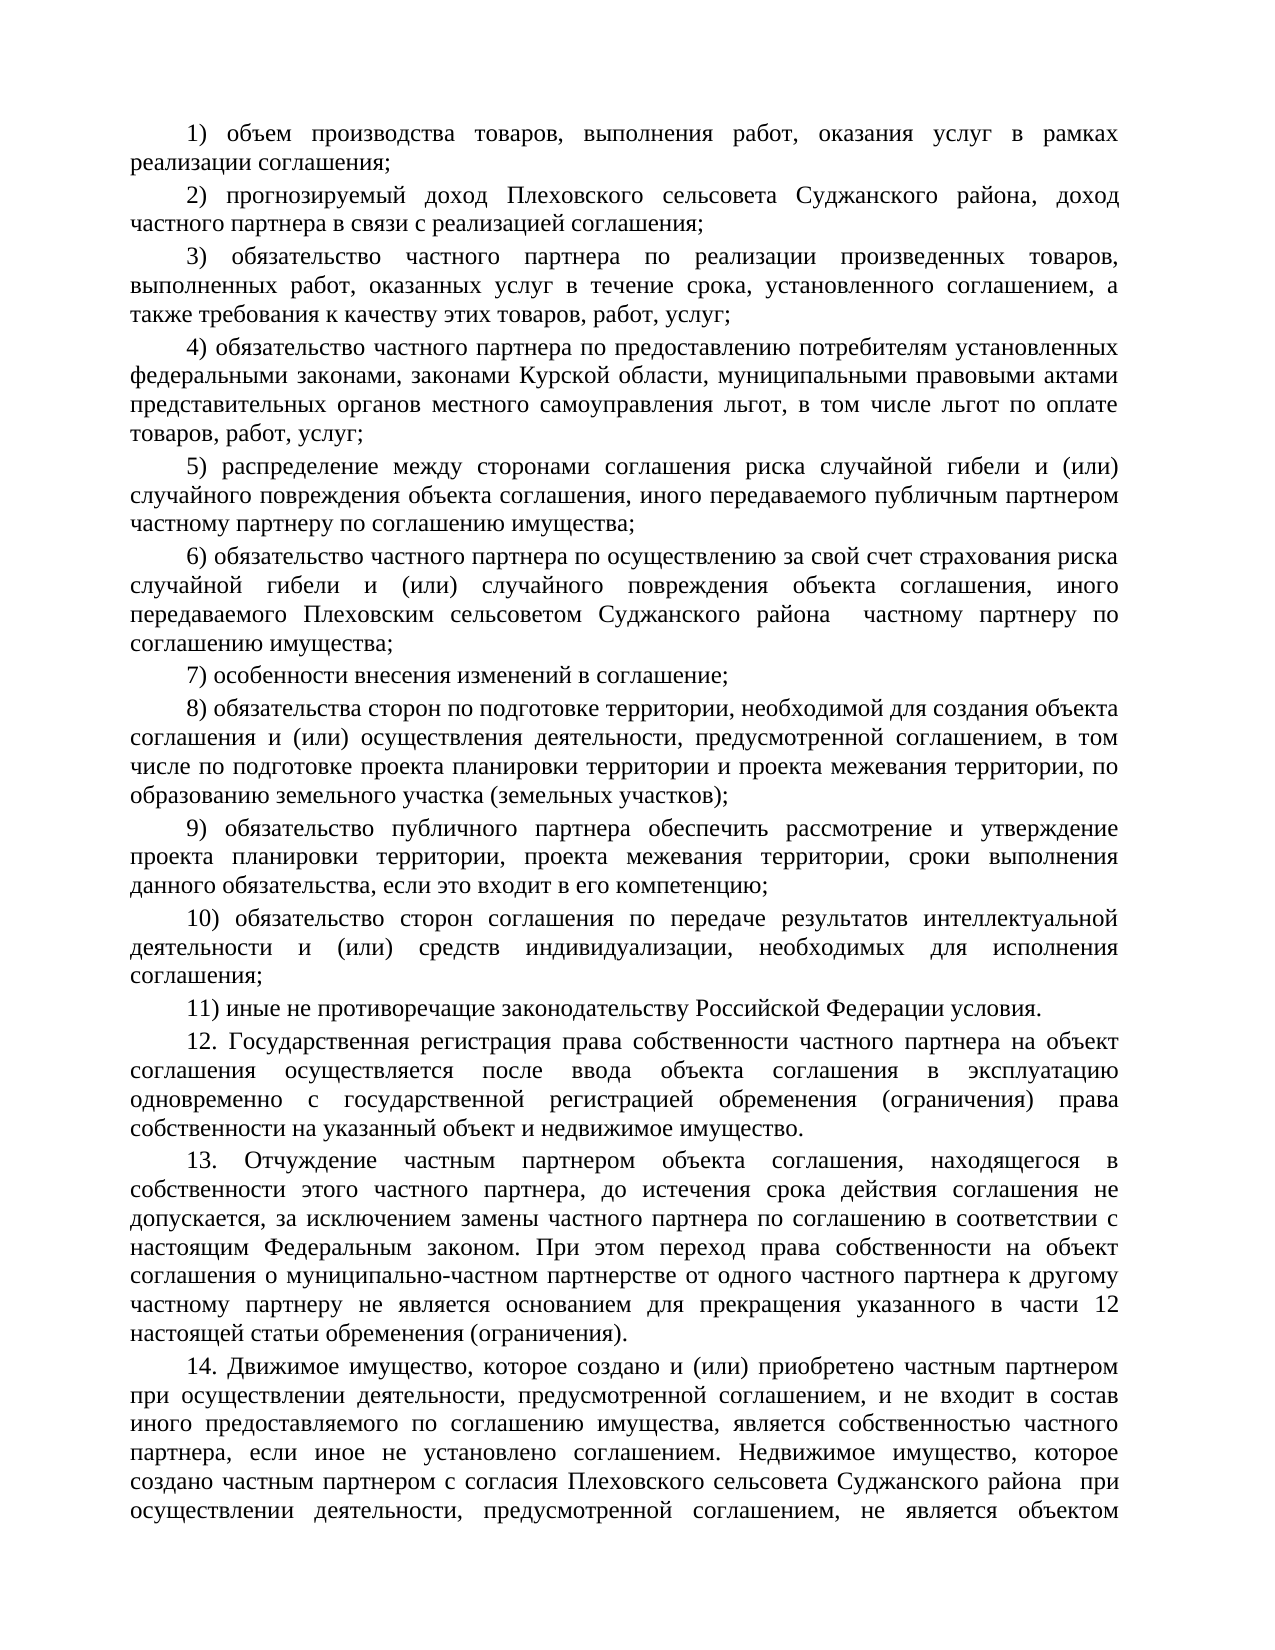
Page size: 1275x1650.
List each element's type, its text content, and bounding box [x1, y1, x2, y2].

text 11) иные не противоречащие законодательству Российской Федерации условия. [130, 993, 1119, 1022]
text 13. Отчуждение частным партнером объекта соглашения, находящегося в собственности этого частного партнера, до истечения срока действия соглашения не допускается, за исключением замены частного партнера по соглашению в соответствии с настоящим Федеральным законом. При этом переход права собственности на объект соглашения о муниципально-частном партнерстве от одного частного партнера к другому частному партнеру не является основанием для прекращения указанного в части 12 настоящей статьи обременения (ограничения). [130, 1146, 1119, 1347]
text 1) объем производства товаров, выполнения работ, оказания услуг в рамках реализации соглашения; [130, 118, 1119, 176]
text 12. Государственная регистрация права собственности частного партнера на объект соглашения осуществляется после ввода объекта соглашения в эксплуатацию одновременно с государственной регистрацией обременения (ограничения) права собственности на указанный объект и недвижимое имущество. [130, 1026, 1119, 1141]
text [130, 1351, 1119, 1523]
text 5) распределение между сторонами соглашения риска случайной гибели и (или) случайного повреждения объекта соглашения, иного передаваемого публичным партнером частному партнеру по соглашению имущества; [130, 451, 1119, 537]
text 7) особенности внесения изменений в соглашение; [130, 661, 1119, 689]
text 3) обязательство частного партнера по реализации произведенных товаров, выполненных работ, оказанных услуг в течение срока, установленного соглашением, а также требования к качеству этих товаров, работ, услуг; [130, 241, 1119, 328]
text 10) обязательство сторон соглашения по передаче результатов интеллектуальной деятельности и (или) средств индивидуализации, необходимых для исполнения соглашения; [130, 903, 1119, 989]
text 6) обязательство частного партнера по осуществлению за свой счет страхования риска случайной гибели и (или) случайного повреждения объекта соглашения, иного передаваемого Плеховским сельсоветом Суджанского района частному партнеру по соглашению имущества; [130, 541, 1119, 656]
text 9) обязательство публичного партнера обеспечить рассмотрение и утверждение проекта планировки территории, проекта межевания территории, сроки выполнения данного обязательства, если это входит в его компетенцию; [130, 813, 1119, 899]
text 4) обязательство частного партнера по предоставлению потребителям установленных федеральными законами, законами Курской области, муниципальными правовыми актами представительных органов местного самоуправления льгот, в том числе льгот по оплате товаров, работ, услуг; [130, 332, 1119, 447]
text 8) обязательства сторон по подготовке территории, необходимой для создания объекта соглашения и (или) осуществления деятельности, предусмотренной соглашением, в том числе по подготовке проекта планировки территории и проекта межевания территории, по образованию земельного участка (земельных участков); [130, 693, 1119, 808]
text 2) прогнозируемый доход Плеховского сельсовета Суджанского района, доход частного партнера в связи с реализацией соглашения; [130, 180, 1119, 237]
